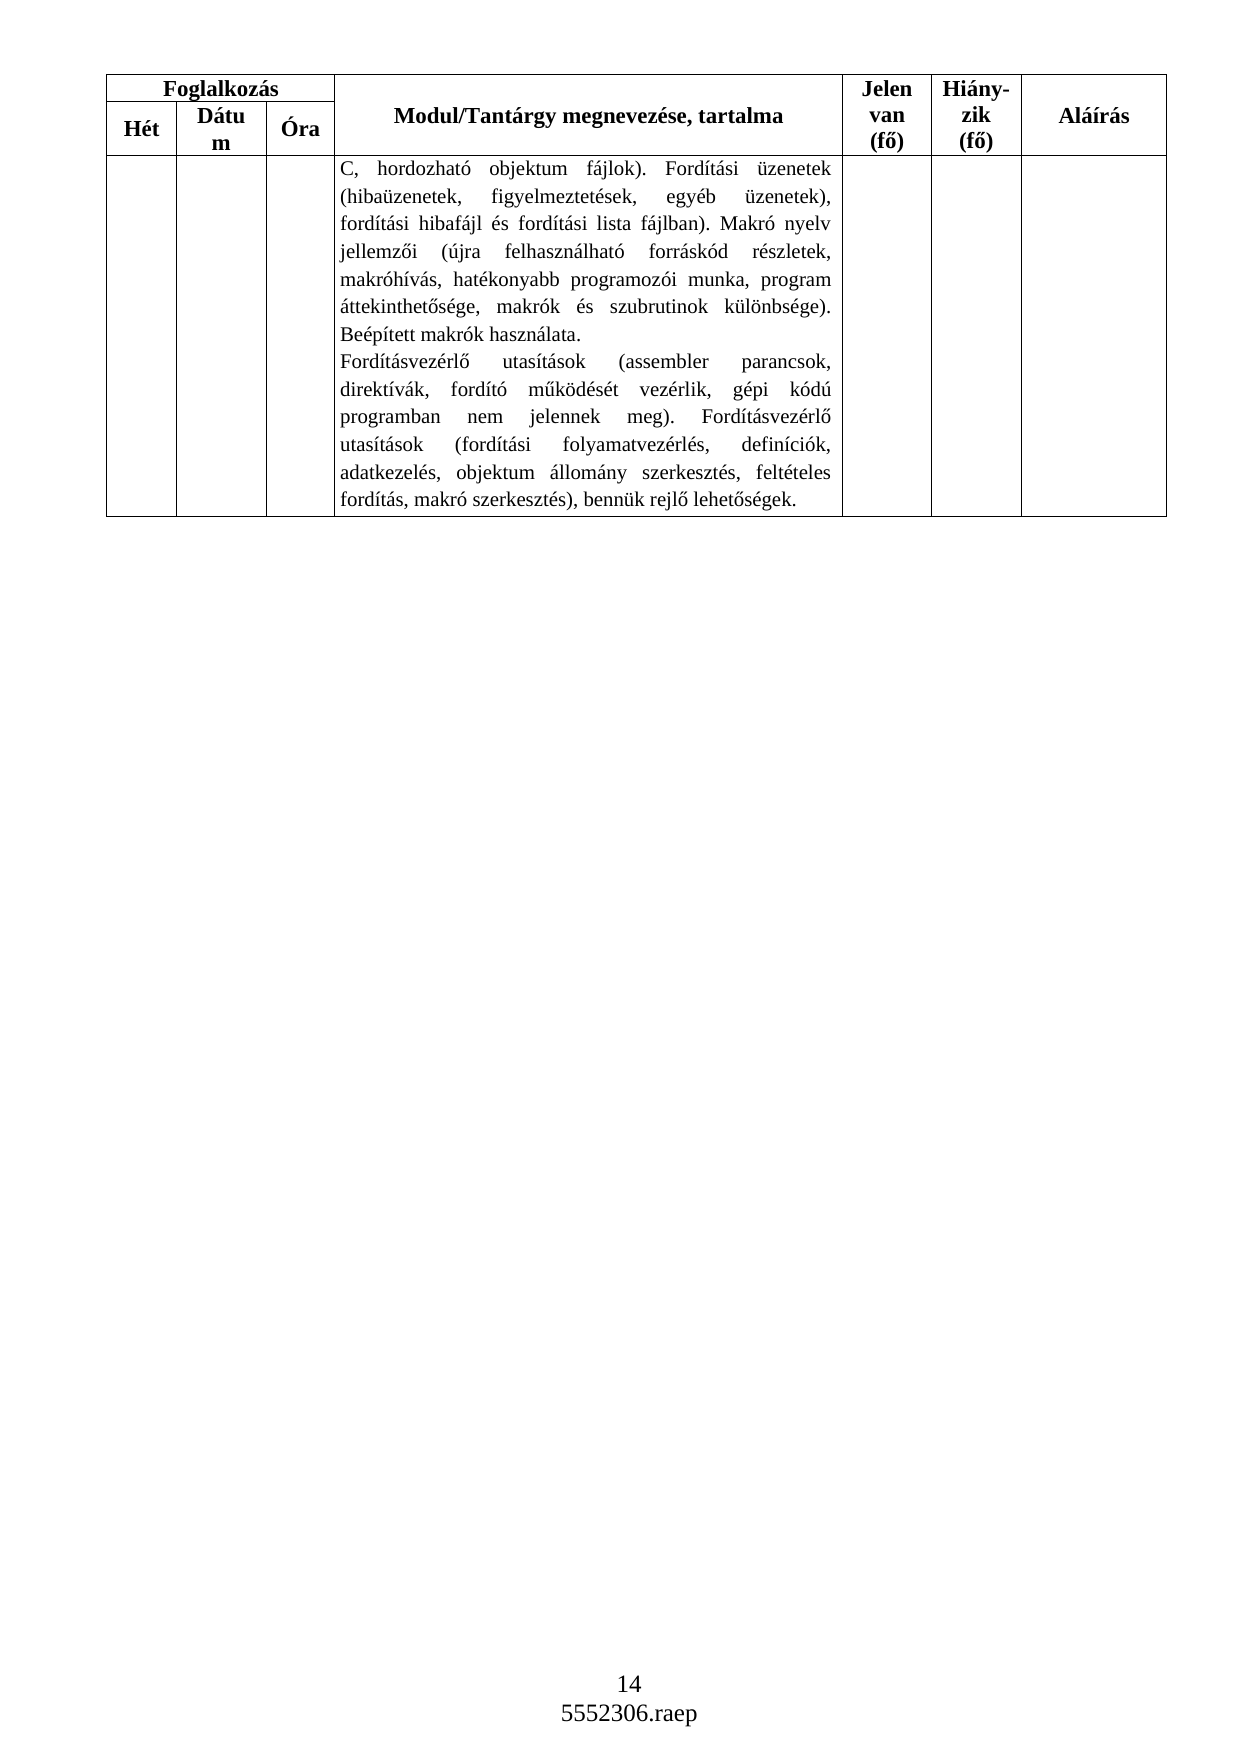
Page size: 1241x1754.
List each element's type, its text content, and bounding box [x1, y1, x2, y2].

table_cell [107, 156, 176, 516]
table_header Modul/Tantárgy megnevezése, tartalma [335, 75, 842, 155]
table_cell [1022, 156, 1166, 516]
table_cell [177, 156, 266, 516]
table_header Aláírás [1022, 75, 1166, 155]
table_cell Hét [107, 102, 176, 155]
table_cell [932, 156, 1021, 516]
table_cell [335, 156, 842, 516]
table_cell Dátum [177, 102, 266, 155]
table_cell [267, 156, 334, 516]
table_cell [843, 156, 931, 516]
table_header Foglalkozás [107, 75, 334, 101]
table_header Jelen van (fő) [843, 75, 931, 155]
table_header Hiány- zik (fő) [932, 75, 1021, 155]
table_cell Óra [267, 102, 334, 155]
